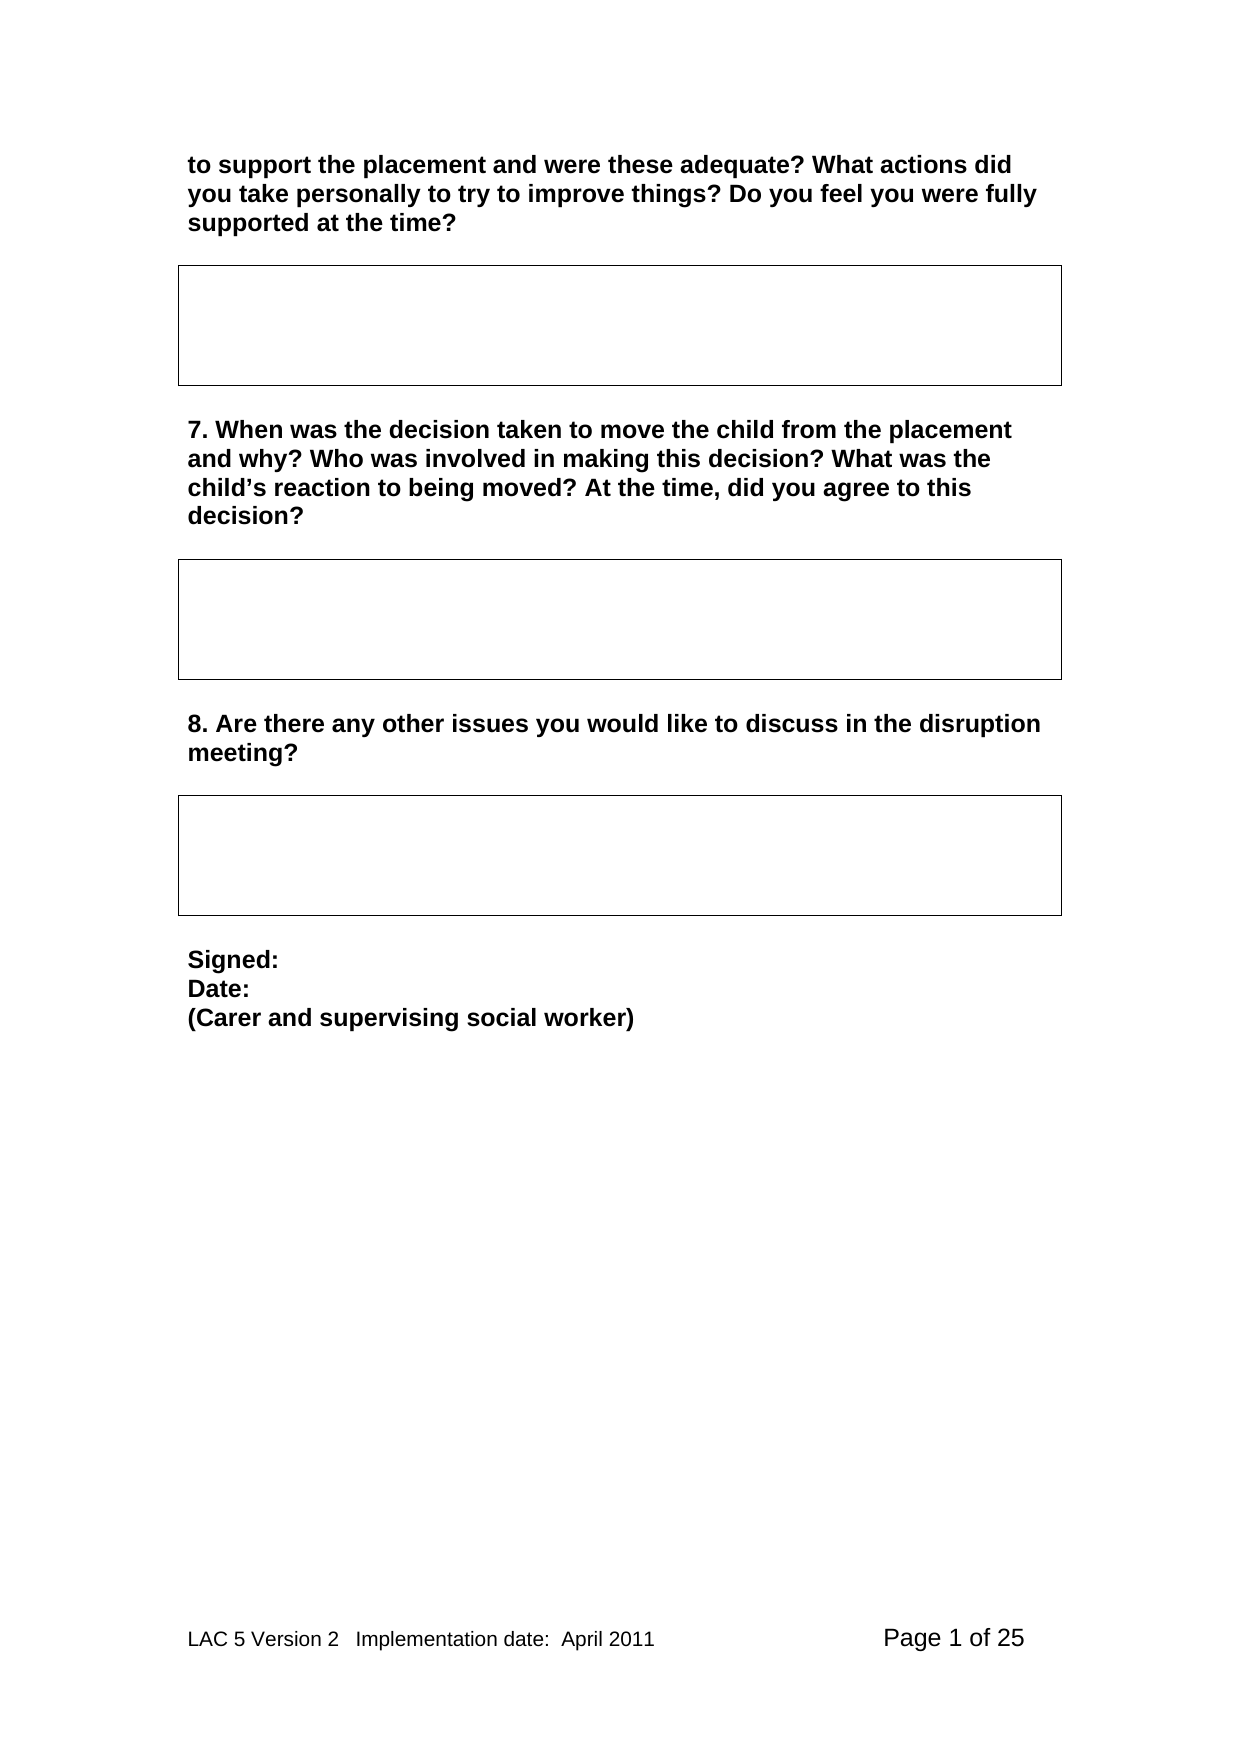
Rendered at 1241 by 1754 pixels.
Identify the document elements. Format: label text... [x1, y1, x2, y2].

text (Carer and supervising social worker) [187, 1002, 1053, 1031]
text 8. Are there any other issues you would like to discuss in the disruption meeting? [187, 709, 1053, 766]
text 7. When was the decision taken to move the child from the placement and why? Who was involved in making this decision? What was the child’s reaction to being moved? At the time, did you agree to this decision? [187, 415, 1053, 530]
text Date: [187, 974, 1053, 1002]
text Signed: [187, 945, 1053, 974]
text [187, 150, 1053, 236]
